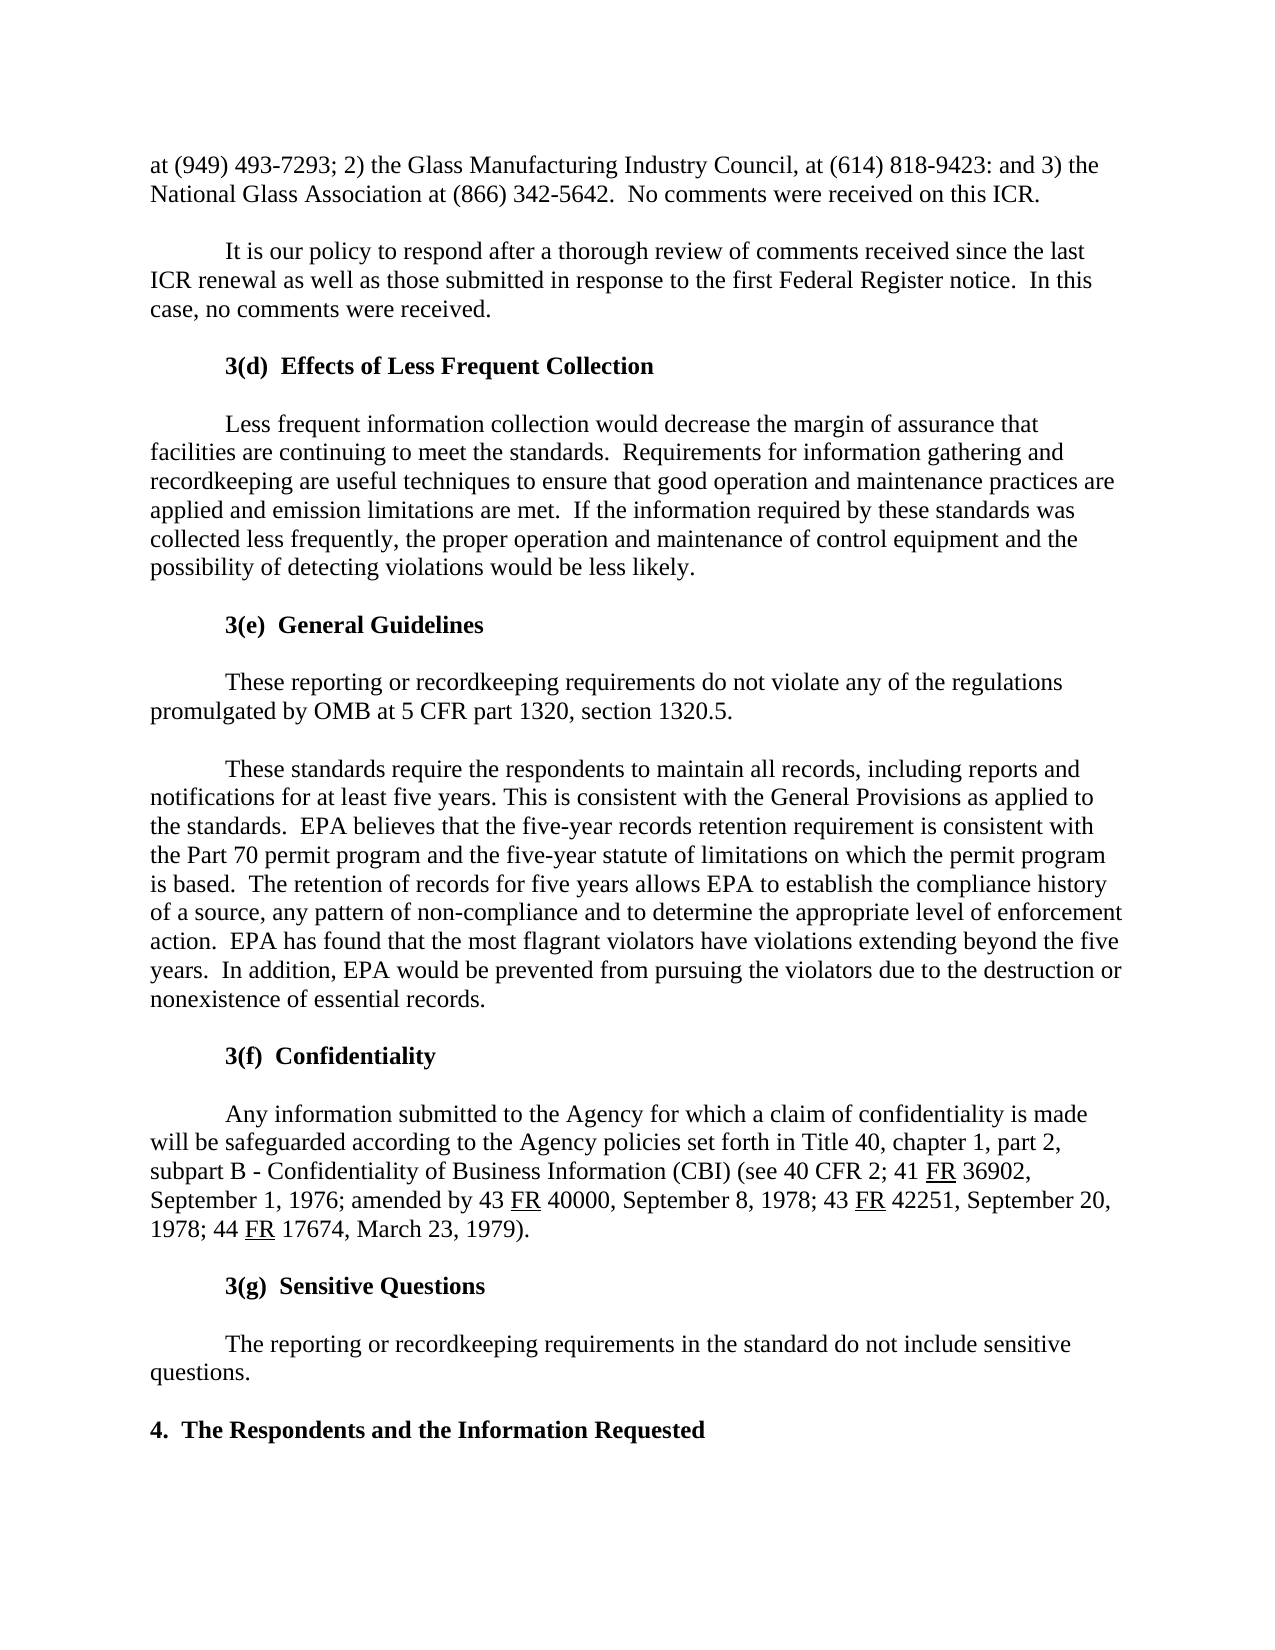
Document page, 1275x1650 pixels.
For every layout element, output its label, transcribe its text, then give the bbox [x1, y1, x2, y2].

text Any information submitted to the Agency for which a claim of confidentiality is made will be safeguarded according to the Agency policies set forth in Title 40, chapter 1, part 2, subpart B - Confidentiality of Business Information (CBI) (see 40 CFR 2; 41 FR 36902, September 1, 1976; amended by 43 FR 40000, September 8, 1978; 43 FR 42251, September 20, 1978; 44 FR 17674, March 23, 1979). [150, 1099, 1125, 1242]
text These standards require the respondents to maintain all records, including reports and [150, 754, 1125, 782]
text It is our policy to respond after a thorough review of comments received since the last ICR renewal as well as those submitted in response to the first Federal Register notice. In this case, no comments were received. [150, 236, 1125, 322]
text These reporting or recordkeeping requirements do not violate any of the regulations promulgated by OMB at 5 CFR part 1320, section 1320.5. [150, 667, 1125, 725]
text 3(d) Effects of Less Frequent Collection [150, 351, 1125, 380]
text Less frequent information collection would decrease the margin of assurance that facilities are continuing to meet the standards. Requirements for information gathering and recordkeeping are useful techniques to ensure that good operation and maintenance practices are applied and emission limitations are met. If the information required by these standards was collected less frequently, the proper operation and maintenance of control equipment and the possibility of detecting violations would be less likely. [150, 409, 1125, 581]
text The reporting or recordkeeping requirements in the standard do not include sensitive questions. [150, 1329, 1125, 1386]
text 4. The Respondents and the Information Requested [150, 1415, 1125, 1444]
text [150, 150, 1125, 207]
text 3(f) Confidentiality [150, 1041, 1125, 1070]
text notifications for at least five years. This is consistent with the General Provisions as applied to the standards. EPA believes that the five-year records retention requirement is consistent with the Part 70 permit program and the five-year statute of limitations on which the permit program is based. The retention of records for five years allows EPA to establish the compliance history of a source, any pattern of non-compliance and to determine the appropriate level of enforcement action. EPA has found that the most flagrant violators have violations extending beyond the five years. In addition, EPA would be prevented from pursuing the violators due to the destruction or nonexistence of essential records. [150, 782, 1125, 1012]
text 3(e) General Guidelines [150, 610, 1125, 639]
text 3(g) Sensitive Questions [150, 1271, 1125, 1300]
